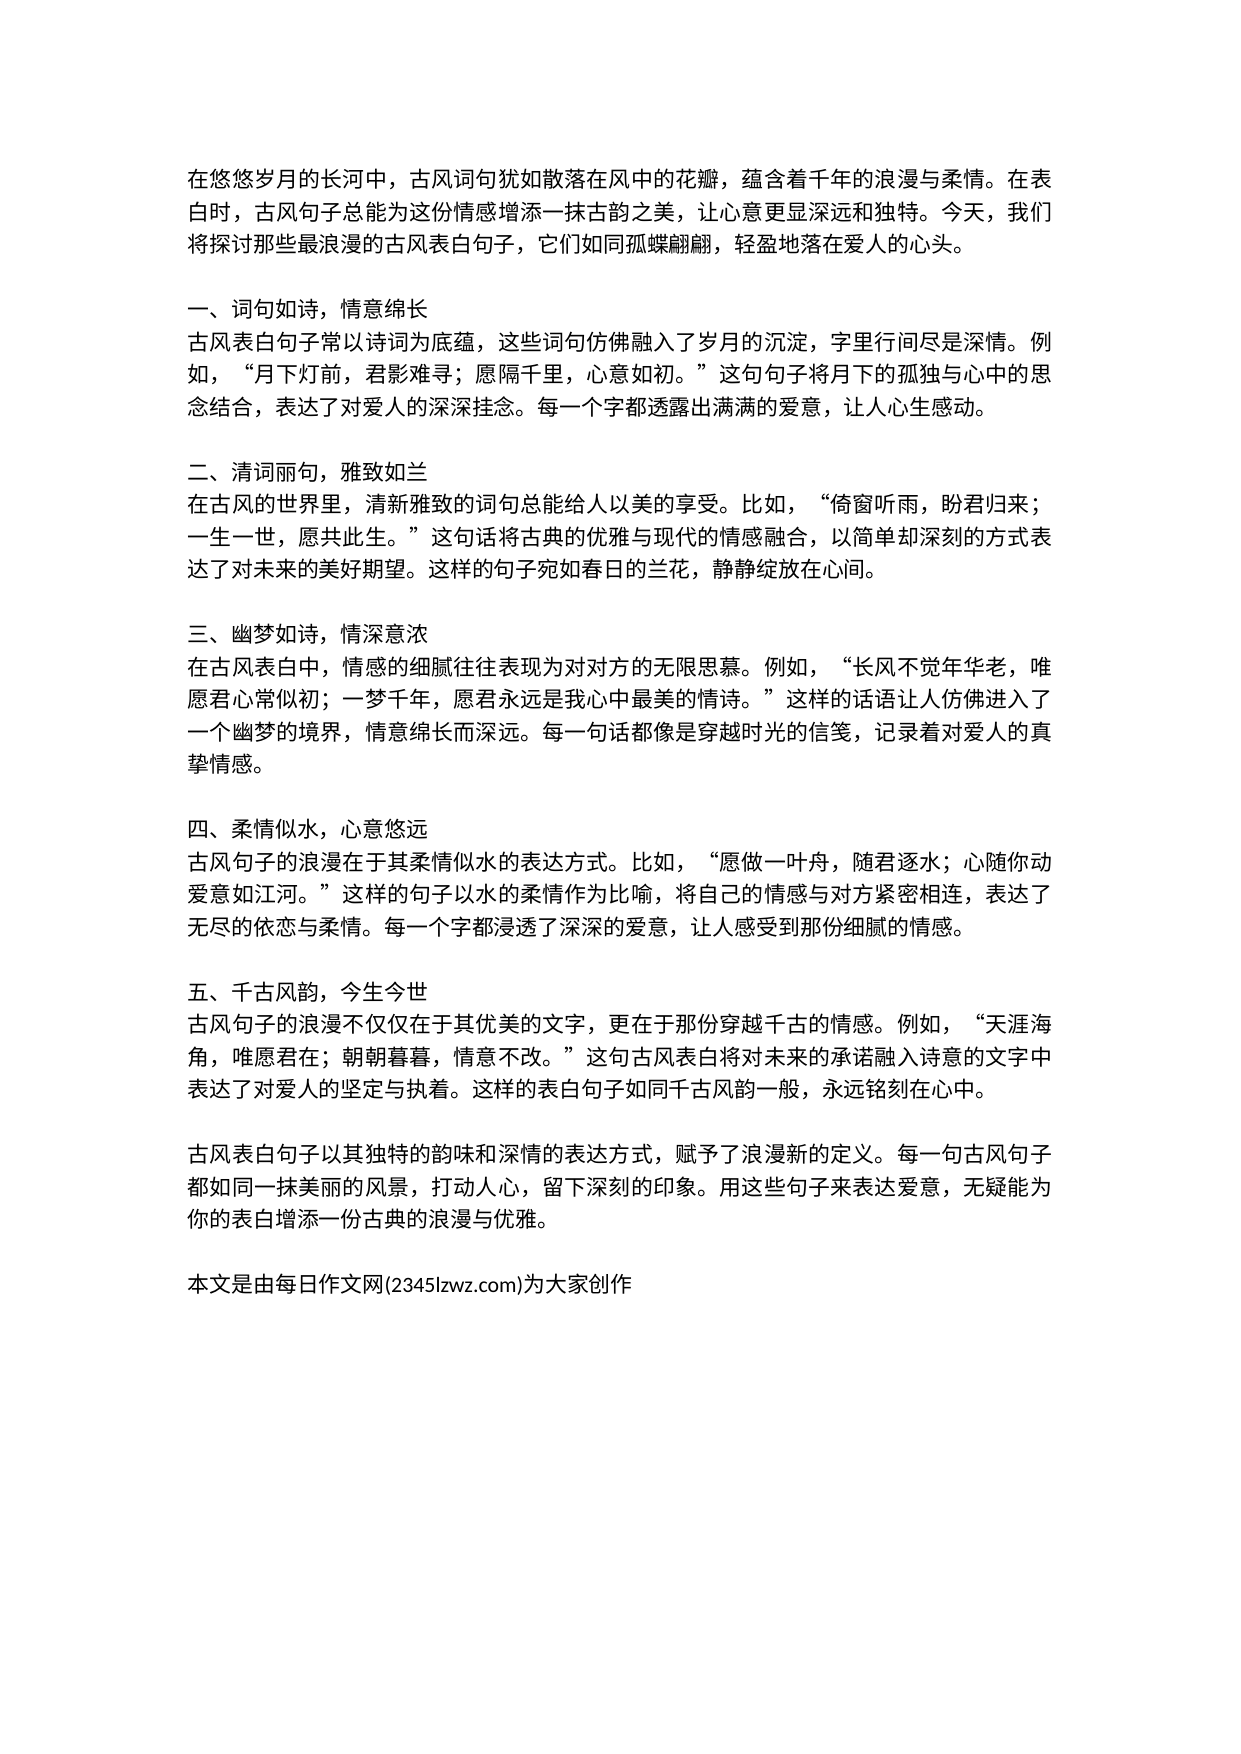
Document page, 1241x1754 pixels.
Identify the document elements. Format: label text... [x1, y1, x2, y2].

text 二、清词丽句，雅致如兰 [187, 454, 1053, 487]
text 本文是由每日作文网(2345lzwz.com)为大家创作 [187, 1267, 1053, 1299]
text 四、柔情似水，心意悠远 [187, 812, 1053, 844]
text 古风句子的浪漫不仅仅在于其优美的文字，更在于那份穿越千古的情感。例如，“天涯海角，唯愿君在；朝朝暮暮，情意不改。”这句古风表白将对未来的承诺融入诗意的文字中，表达了对爱人的坚定与执着。这样的表白句子如同千古风韵一般，永远铭刻在心中。 [187, 1007, 1053, 1104]
text 古风句子的浪漫在于其柔情似水的表达方式。比如，“愿做一叶舟，随君逐水；心随你动，爱意如江河。”这样的句子以水的柔情作为比喻，将自己的情感与对方紧密相连，表达了无尽的依恋与柔情。每一个字都浸透了深深的爱意，让人感受到那份细腻的情感。 [187, 844, 1053, 942]
text 古风表白句子以其独特的韵味和深情的表达方式，赋予了浪漫新的定义。每一句古风句子都如同一抹美丽的风景，打动人心，留下深刻的印象。用这些句子来表达爱意，无疑能为你的表白增添一份古典的浪漫与优雅。 [187, 1137, 1053, 1234]
text 在古风表白中，情感的细腻往往表现为对对方的无限思慕。例如，“长风不觉年华老，唯愿君心常似初；一梦千年，愿君永远是我心中最美的情诗。”这样的话语让人仿佛进入了一个幽梦的境界，情意绵长而深远。每一句话都像是穿越时光的信笺，记录着对爱人的真挚情感。 [187, 649, 1053, 779]
text 在悠悠岁月的长河中，古风词句犹如散落在风中的花瓣，蕴含着千年的浪漫与柔情。在表白时，古风句子总能为这份情感增添一抹古韵之美，让心意更显深远和独特。今天，我们将探讨那些最浪漫的古风表白句子，它们如同孤蝶翩翩，轻盈地落在爱人的心头。 [187, 162, 1053, 259]
text 古风表白句子常以诗词为底蕴，这些词句仿佛融入了岁月的沉淀，字里行间尽是深情。例如，“月下灯前，君影难寻；愿隔千里，心意如初。”这句句子将月下的孤独与心中的思念结合，表达了对爱人的深深挂念。每一个字都透露出满满的爱意，让人心生感动。 [187, 324, 1053, 422]
text 一、词句如诗，情意绵长 [187, 292, 1053, 324]
text 三、幽梦如诗，情深意浓 [187, 617, 1053, 649]
text 在古风的世界里，清新雅致的词句总能给人以美的享受。比如，“倚窗听雨，盼君归来；一生一世，愿共此生。”这句话将古典的优雅与现代的情感融合，以简单却深刻的方式表达了对未来的美好期望。这样的句子宛如春日的兰花，静静绽放在心间。 [187, 487, 1053, 584]
text 五、千古风韵，今生今世 [187, 974, 1053, 1007]
